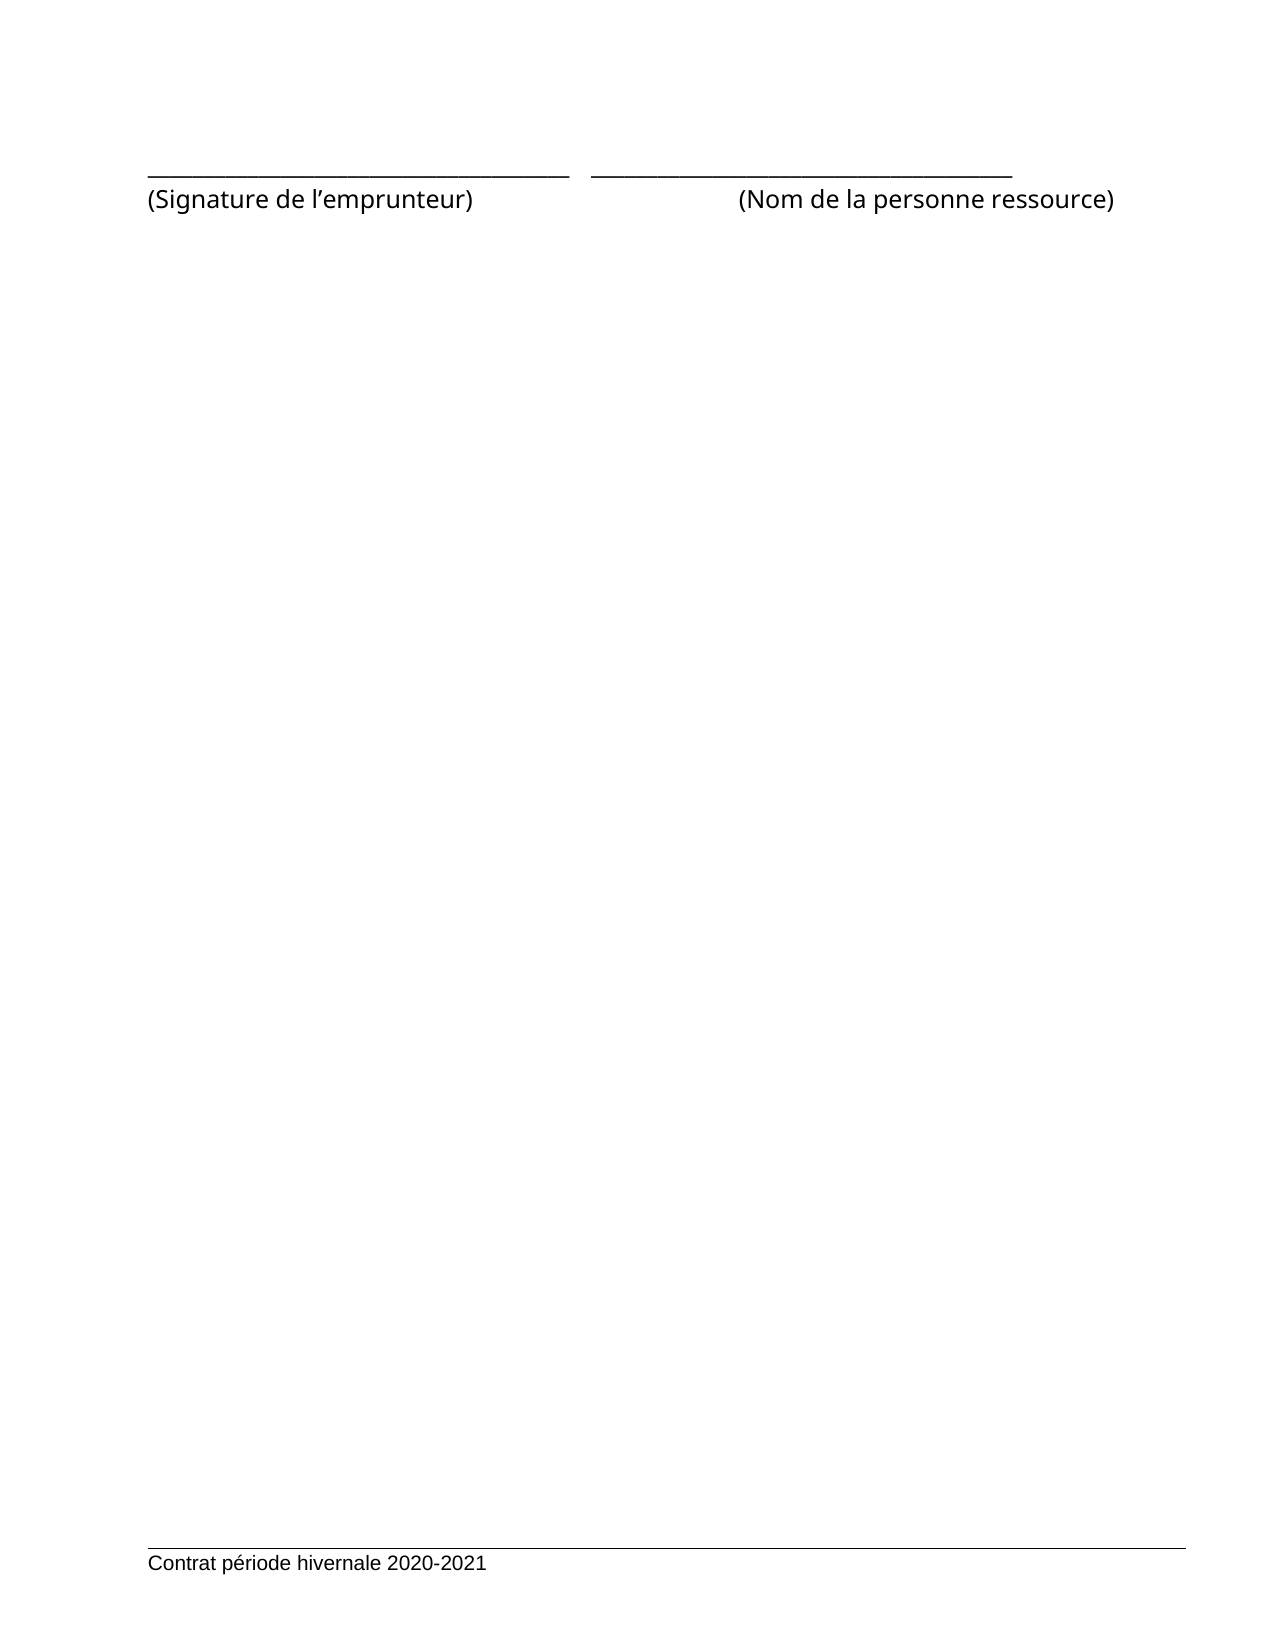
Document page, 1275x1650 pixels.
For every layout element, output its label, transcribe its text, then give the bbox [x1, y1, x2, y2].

text ______________________________________ ______________________________________ [148, 148, 1186, 182]
text (Signature de l’emprunteur) (Nom de la personne ressource) [148, 182, 1186, 216]
